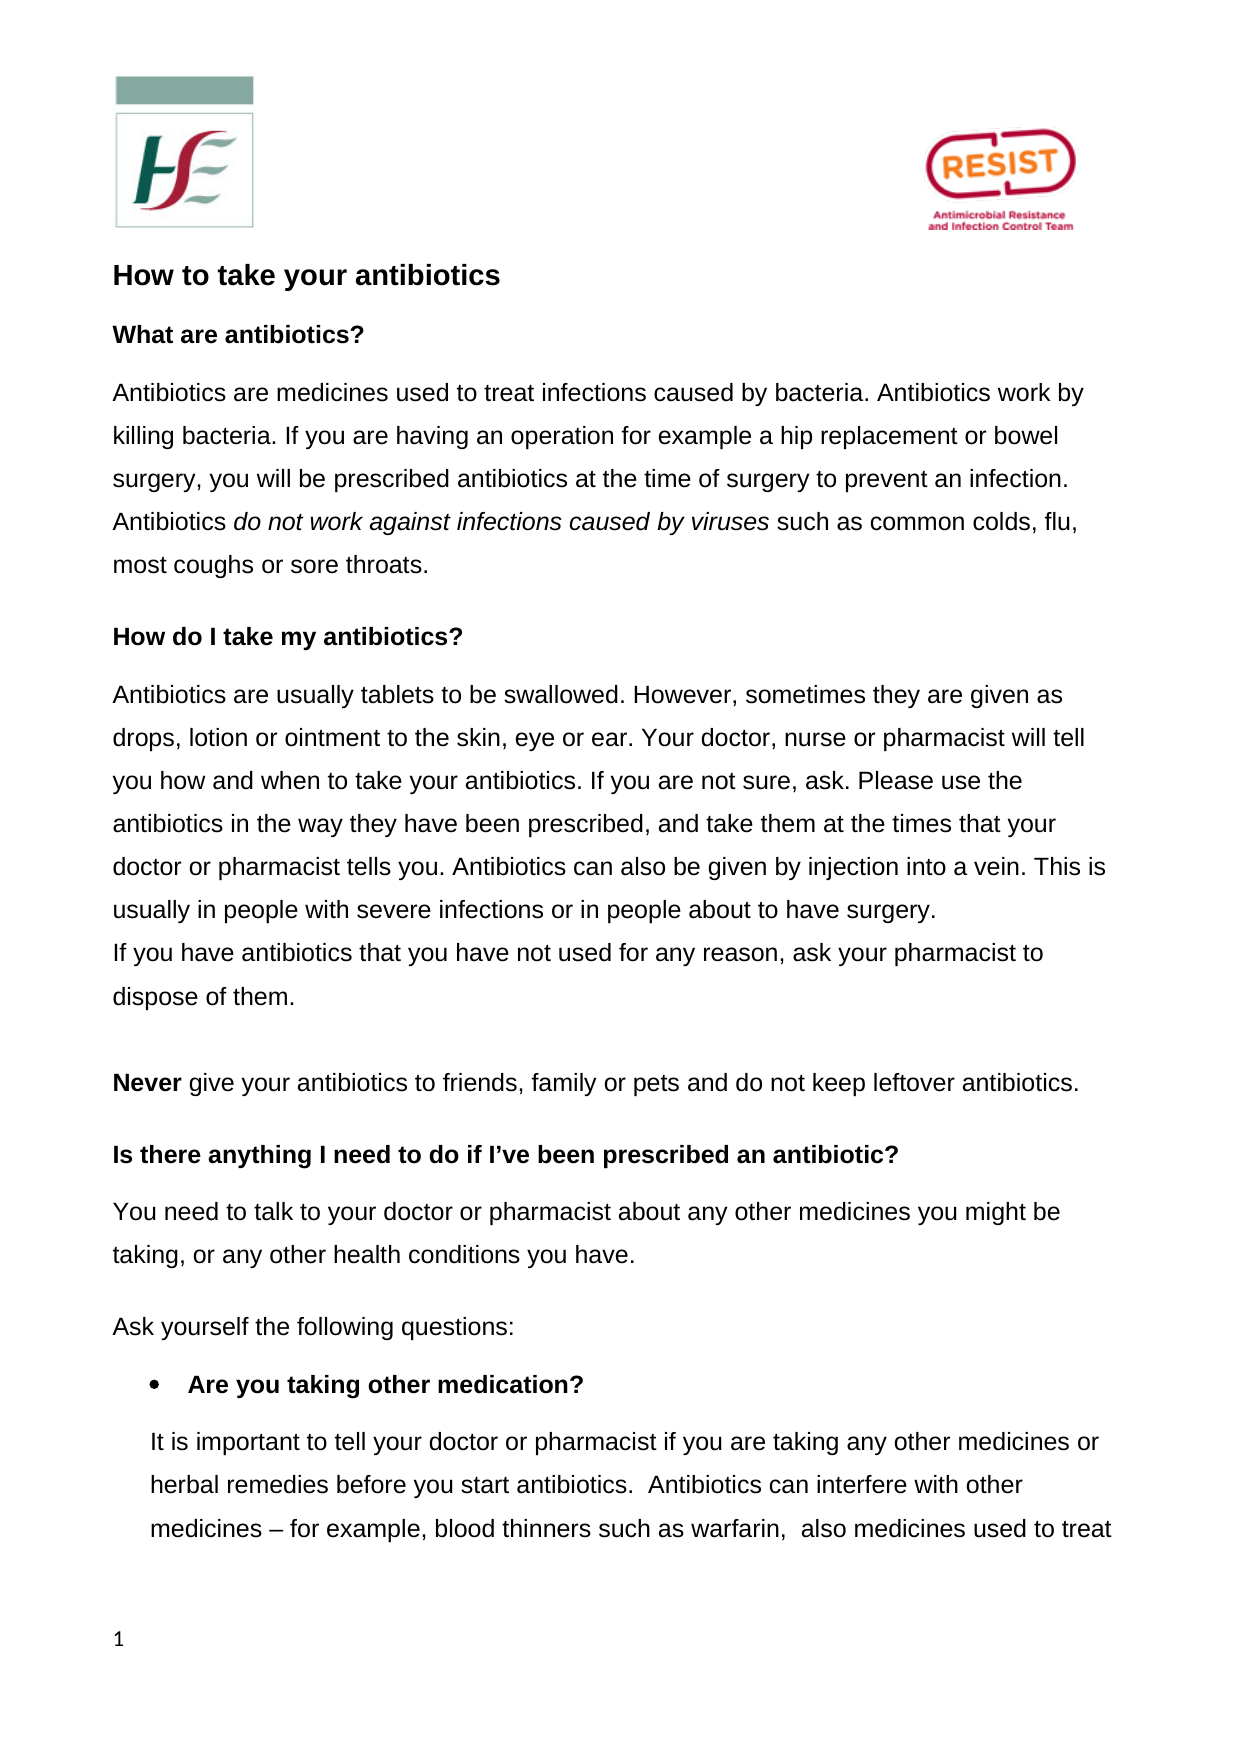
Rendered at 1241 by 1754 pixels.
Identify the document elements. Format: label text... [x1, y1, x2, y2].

text How to take your antibiotics [112, 258, 1128, 292]
text Is there anything I need to do if I’ve been prescribed an antibiotic? [112, 1140, 1128, 1168]
text Antibiotics are usually tablets to be swallowed. However, sometimes they are given as drops, lotion or ointment to the skin, eye or ear. Your doctor, nurse or pharmacist will tell you how and when to take your antibiotics. If you are not sure, ask. Please use the antibiotics in the way they have been prescribed, and take them at the times that your doctor or pharmacist tells you. Antibiotics can also be given by injection into a vein. This is usually in people with severe infections or in people about to have surgery. [112, 680, 1128, 924]
text You need to talk to your doctor or pharmacist about any other medicines you might be taking, or any other health conditions you have. [112, 1197, 1128, 1269]
text What are antibiotics? [112, 320, 1128, 349]
text Never give your antibiotics to friends, family or pets and do not keep leftover antibiotics. [112, 1068, 1128, 1097]
list Are you taking other medication? [150, 1370, 1128, 1398]
text Antibiotics do not work against infections caused by viruses such as common colds, flu, most coughs or sore throats. [112, 507, 1128, 579]
picture [923, 126, 1079, 230]
text Antibiotics are medicines used to treat infections caused by bacteria. Antibiotics work by killing bacteria. If you are having an operation for example a hip replacement or bowel surgery, you will be prescribed antibiotics at the time of surgery to prevent an infection. [112, 378, 1128, 493]
text How do I take my antibiotics? [112, 622, 1128, 651]
picture [112, 73, 257, 230]
text If you have antibiotics that you have not used for any reason, ask your pharmacist to dispose of them. [112, 938, 1128, 1010]
text Ask yourself the following questions: [112, 1312, 1128, 1341]
